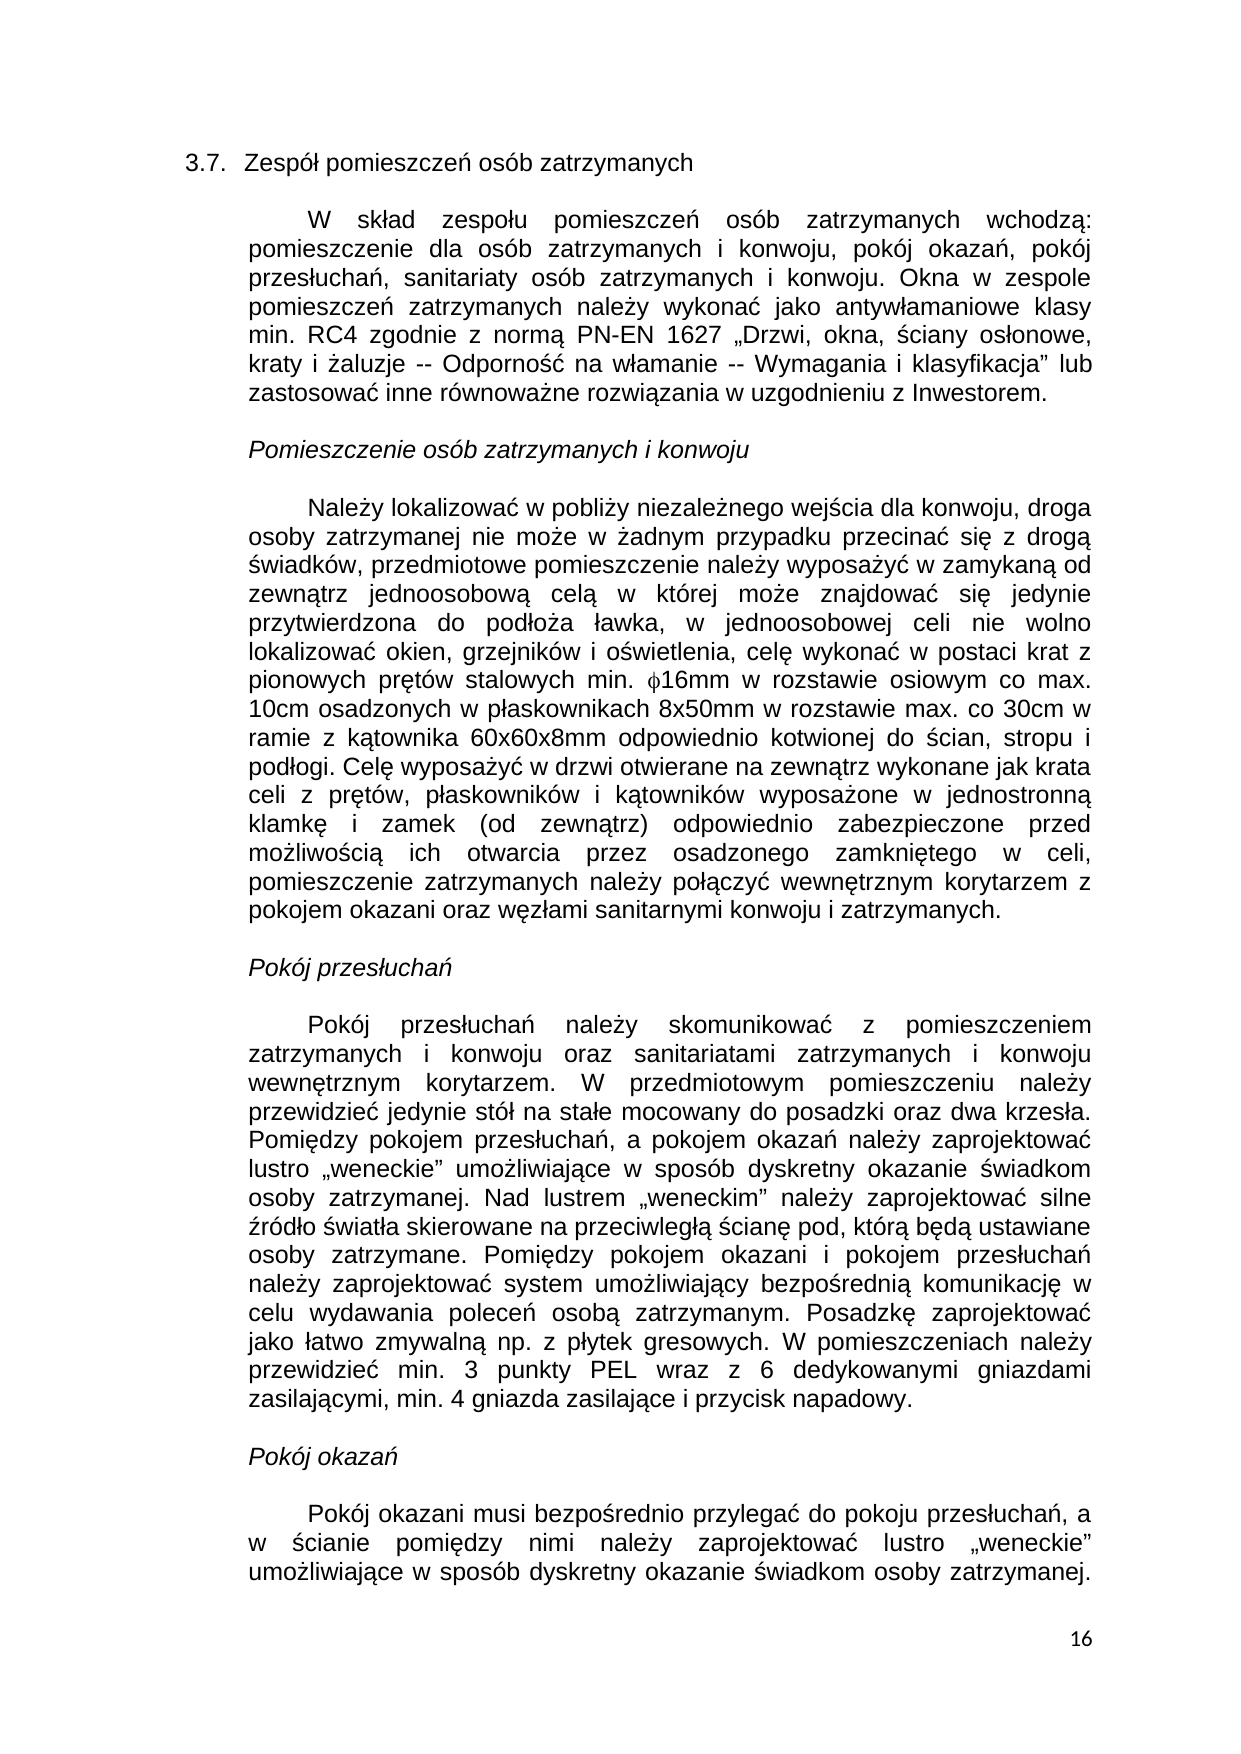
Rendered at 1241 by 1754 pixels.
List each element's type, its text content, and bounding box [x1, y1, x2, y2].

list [248, 1499, 1092, 1585]
list Zespół pomieszczeń osób zatrzymanych [185, 148, 1092, 176]
list Pomieszczenie osób zatrzymanych i konwoju [248, 435, 1092, 464]
text W skład zespołu pomieszczeń osób zatrzymanych wchodzą: pomieszczenie dla osób zatrzymanych i konwoju, pokój okazań, pokój przesłuchań, sanitariaty osób zatrzymanych i konwoju. Okna w zespole pomieszczeń zatrzymanych należy wykonać jako antywłamaniowe klasy min. RC4 zgodnie z normą PN-EN 1627 „Drzwi, okna, ściany osłonowe, kraty i żaluzje -- Odporność na włamanie -- Wymagania i klasyfikacja” lub zastosować inne równoważne rozwiązania w uzgodnieniu z Inwestorem. [248, 349, 1092, 406]
text W skład zespołu pomieszczeń osób zatrzymanych wchodzą: pomieszczenie dla osób zatrzymanych i konwoju, pokój okazań, pokój przesłuchań, sanitariaty osób zatrzymanych i konwoju. Okna w zespole pomieszczeń zatrzymanych należy wykonać jako antywłamaniowe klasy min. RC4 zgodnie z normą PN-EN 1627 „Drzwi, okna, ściany osłonowe, kraty i żaluzje -- Odporność na włamanie -- Wymagania i klasyfikacja” lub zastosować inne równoważne rozwiązania w uzgodnieniu z Inwestorem. [248, 205, 1092, 349]
list Pokój przesłuchań należy skomunikować z pomieszczeniem zatrzymanych i konwoju oraz sanitariatami zatrzymanych i konwoju wewnętrznym korytarzem. W przedmiotowym pomieszczeniu należy przewidzieć jedynie stół na stałe mocowany do posadzki oraz dwa krzesła. Pomiędzy pokojem przesłuchań, a pokojem okazań należy zaprojektować lustro „weneckie” umożliwiające w sposób dyskretny okazanie świadkom osoby zatrzymanej. Nad lustrem „weneckim” należy zaprojektować silne źródło światła skierowane na przeciwległą ścianę pod, którą będą ustawiane osoby zatrzymane. Pomiędzy pokojem okazani i pokojem przesłuchań należy zaprojektować system umożliwiający bezpośrednią komunikację w celu wydawania poleceń osobą zatrzymanym. Posadzkę zaprojektować jako łatwo zmywalną np. z płytek gresowych. W pomieszczeniach należy przewidzieć min. 3 punkty PEL wraz z 6 dedykowanymi gniazdami zasilającymi, min. 4 gniazda zasilające i przycisk napadowy. [248, 1010, 1092, 1413]
list Pokój przesłuchań [248, 953, 1092, 982]
list Pokój okazań [248, 1442, 1092, 1470]
list Należy lokalizować w pobliży niezależnego wejścia dla konwoju, droga osoby zatrzymanej nie może w żadnym przypadku przecinać się z drogą świadków, przedmiotowe pomieszczenie należy wyposażyć w zamykaną od zewnątrz jednoosobową celą w której może znajdować się jedynie przytwierdzona do podłoża ławka, w jednoosobowej celi nie wolno lokalizować okien, grzejników i oświetlenia, celę wykonać w postaci krat z pionowych prętów stalowych min. 16mm w rozstawie osiowym co max. 10cm osadzonych w płaskownikach 8x50mm w rozstawie max. co 30cm w ramie z kątownika 60x60x8mm odpowiednio kotwionej do ścian, stropu i podłogi. Celę wyposażyć w drzwi otwierane na zewnątrz wykonane jak krata celi z prętów, płaskowników i kątowników wyposażone w jednostronną klamkę i zamek (od zewnątrz) odpowiednio zabezpieczone przed możliwością ich otwarcia przez osadzonego zamkniętego w celi, pomieszczenie zatrzymanych należy połączyć wewnętrznym korytarzem z pokojem okazani oraz węzłami sanitarnymi konwoju i zatrzymanych. [248, 493, 1092, 924]
